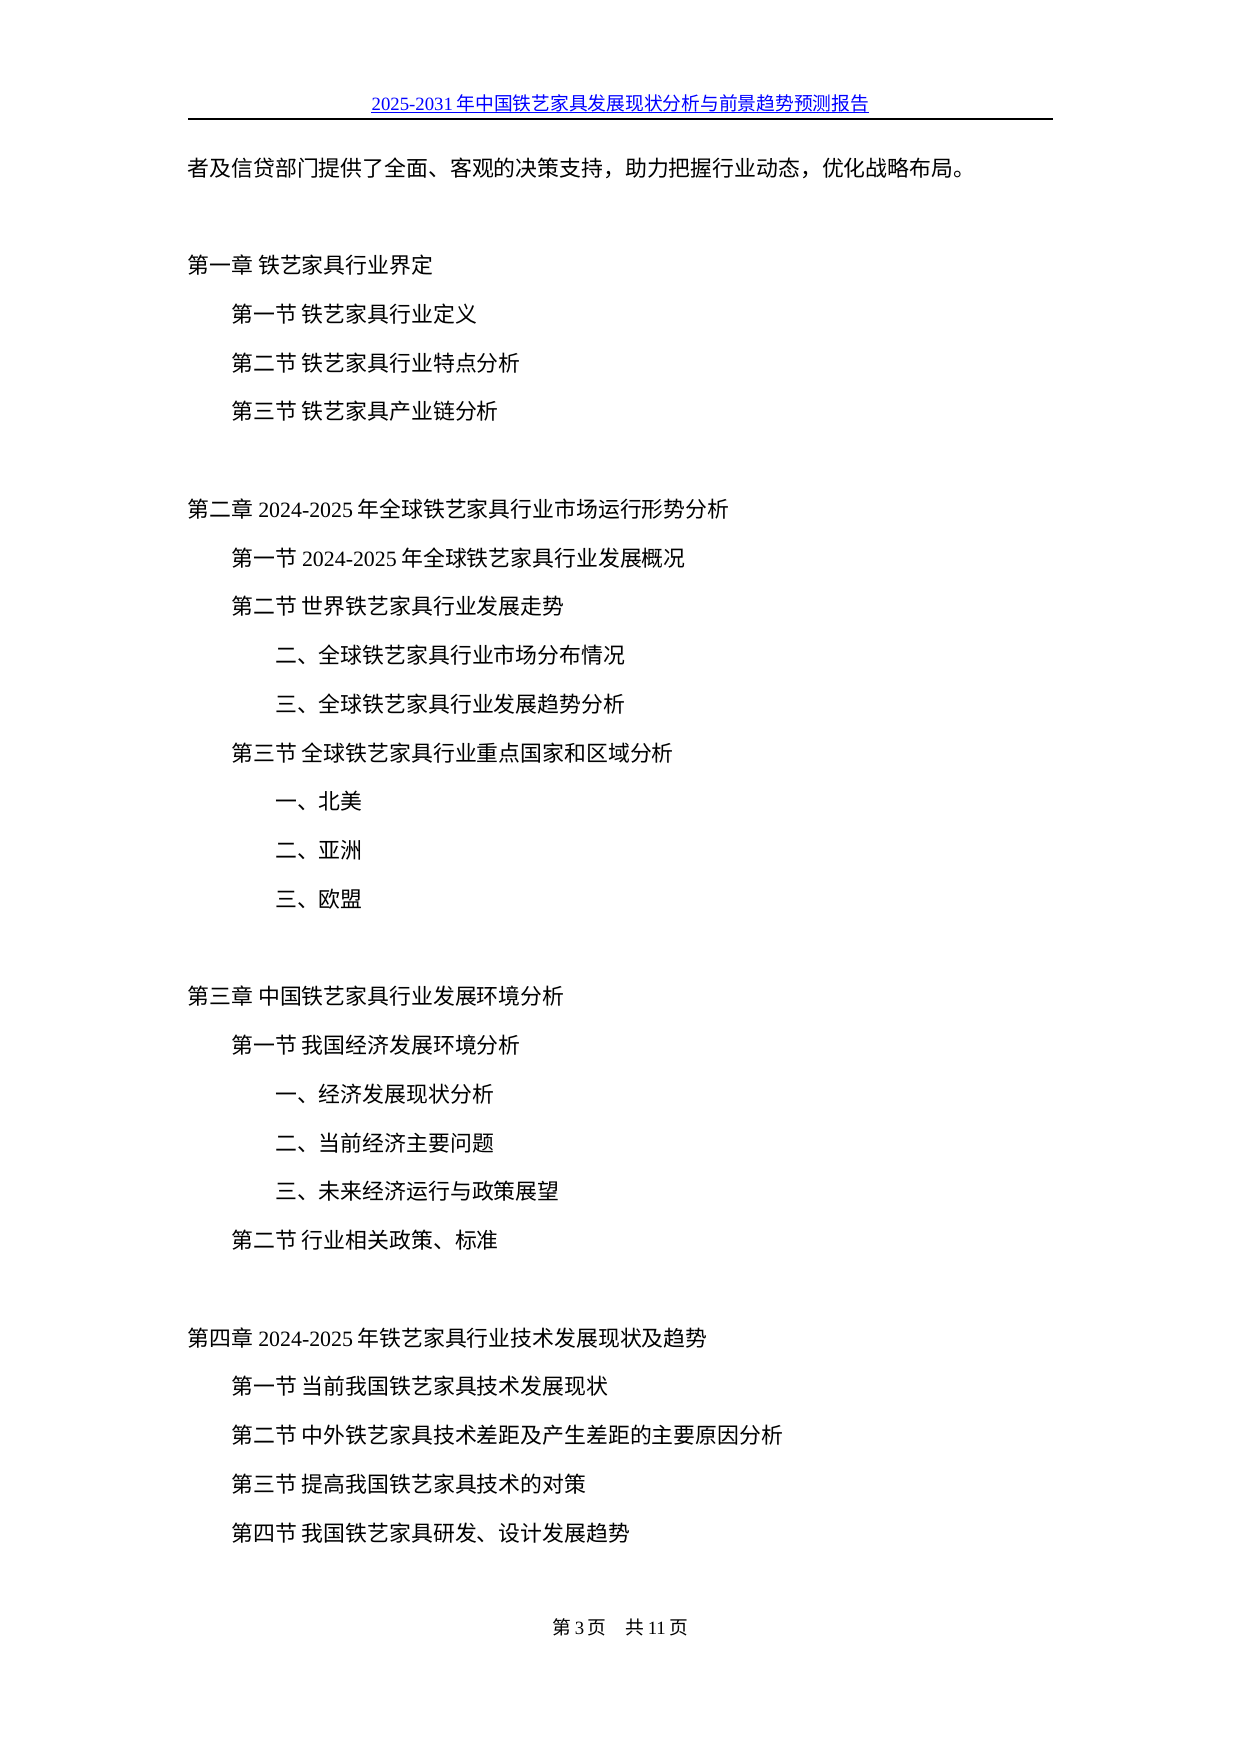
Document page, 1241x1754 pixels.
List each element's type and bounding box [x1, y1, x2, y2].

text [187, 150, 1053, 1548]
